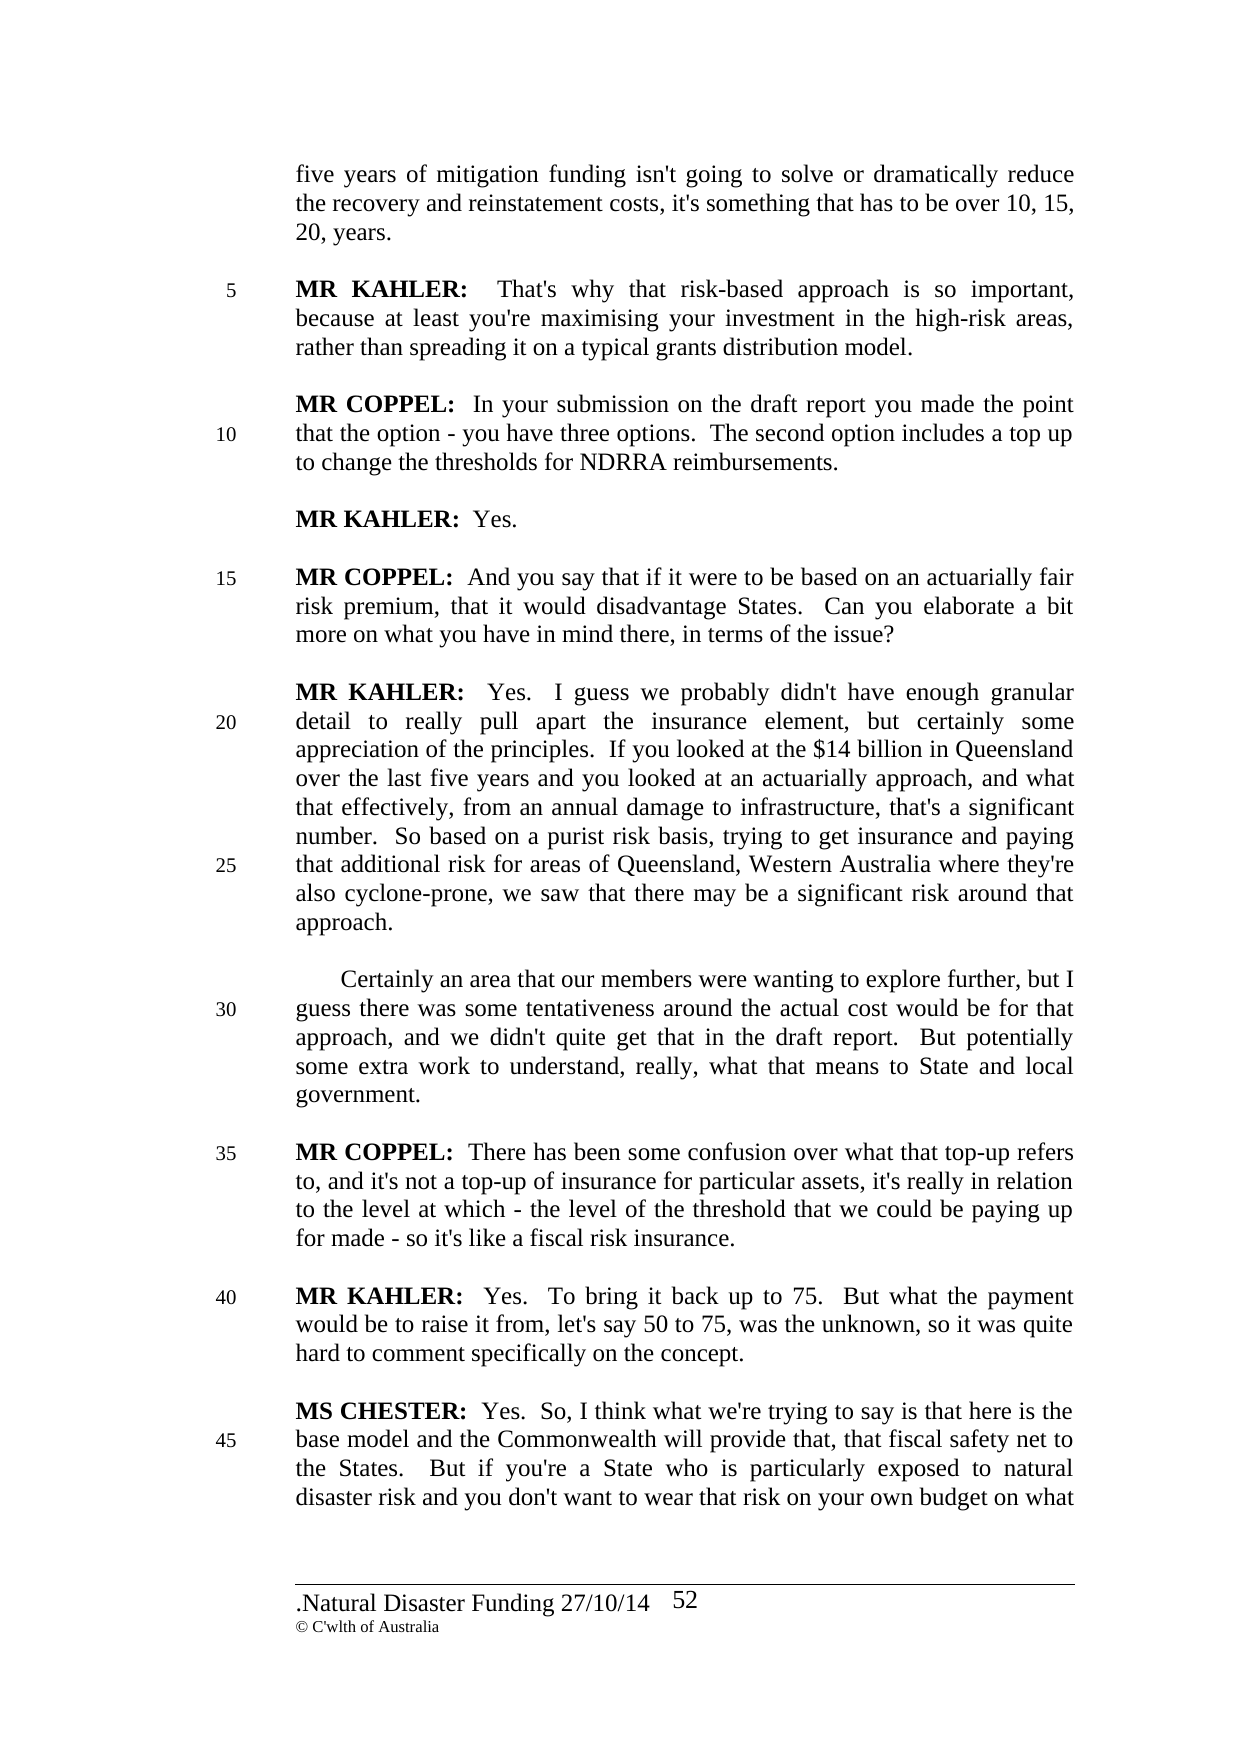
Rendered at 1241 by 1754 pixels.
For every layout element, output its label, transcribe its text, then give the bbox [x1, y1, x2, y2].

text MR COPPEL: And you say that if it were to be based on an actuarially fair risk premium, that it would disadvantage States. Can you elaborate a bit more on what you have in mind there, in terms of the issue? [295, 562, 1075, 648]
text MR KAHLER: That's why that risk-based approach is so important, because at least you're maximising your investment in the high-risk areas, rather than spreading it on a typical grants distribution model. [295, 274, 1075, 361]
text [295, 159, 1075, 246]
text MR COPPEL: There has been some confusion over what that top-up refers to, and it's not a top-up of insurance for particular assets, it's really in relation to the level at which - the level of the threshold that we could be paying up for made - so it's like a fiscal risk insurance. [295, 1137, 1075, 1252]
text Certainly an area that our members were wanting to explore further, but I guess there was some tentativeness around the actual cost would be for that approach, and we didn't quite get that in the draft report. But potentially some extra work to understand, really, what that means to State and local government. [295, 964, 1075, 1108]
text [295, 1396, 1075, 1511]
text MR KAHLER: Yes. To bring it back up to 75. But what the payment would be to raise it from, let's say 50 to 75, was the unknown, so it was quite hard to comment specifically on the concept. [295, 1281, 1075, 1367]
text MR KAHLER: Yes. [295, 504, 1075, 533]
text MR COPPEL: In your submission on the draft report you made the point that the option - you have three options. The second option includes a top up to change the thresholds for NDRRA reimbursements. [295, 389, 1075, 476]
text MR KAHLER: Yes. I guess we probably didn't have enough granular detail to really pull apart the insurance element, but certainly some appreciation of the principles. If you looked at the $14 billion in Queensland over the last five years and you looked at an actuarially approach, and what that effectively, from an annual damage to infrastructure, that's a significant number. So based on a purist risk basis, trying to get insurance and paying that additional risk for areas of Queensland, Western Australia where they're also cyclone-prone, we saw that there may be a significant risk around that approach. [295, 677, 1075, 936]
